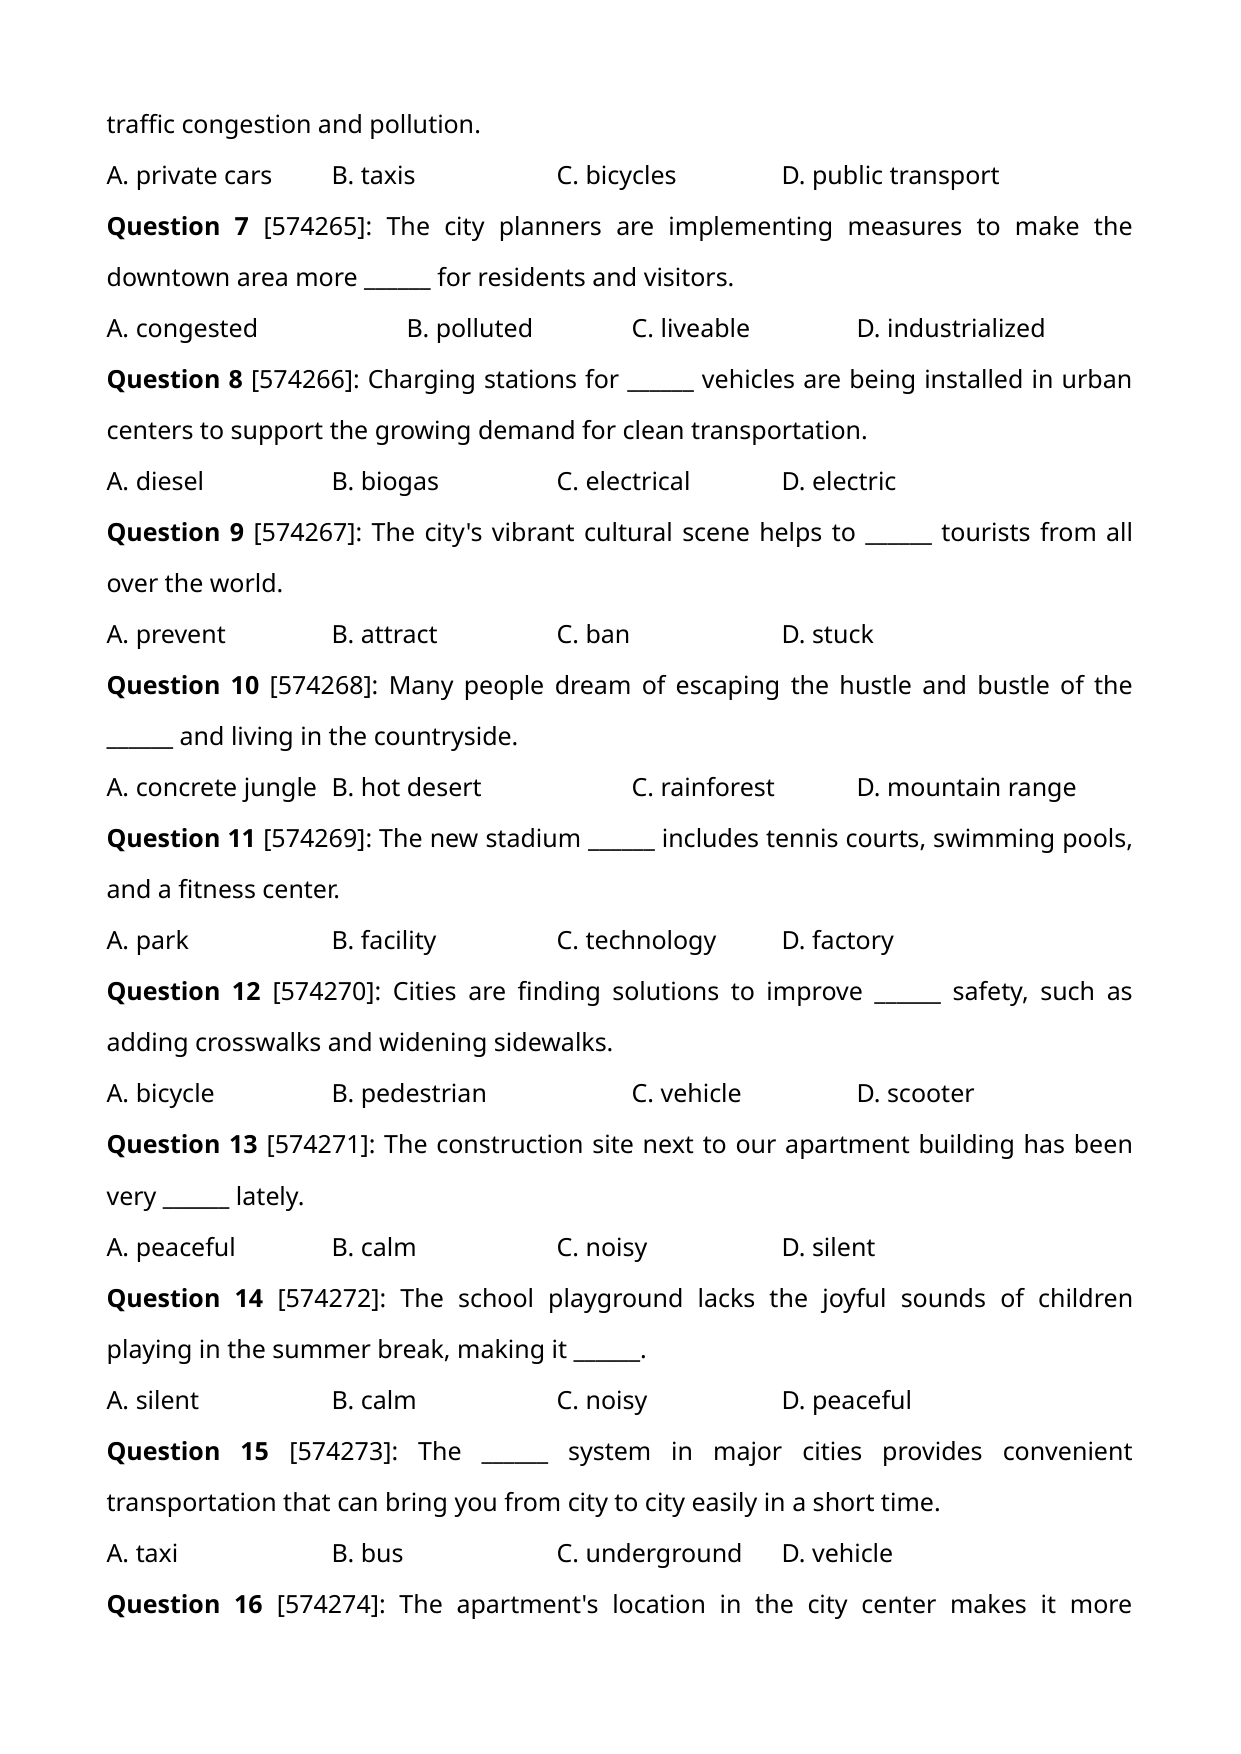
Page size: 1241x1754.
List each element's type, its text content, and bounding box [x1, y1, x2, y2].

text A. private cars B. taxis C. bicycles D. public transport [106, 157, 1134, 191]
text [106, 106, 1134, 140]
text Question 15 [574273]: The ______ system in major cities provides convenient transportation that can bring you from city to city easily in a short time. [106, 1433, 1134, 1518]
text Question 11 [574269]: The new stadium ______ includes tennis courts, swimming pools, and a fitness center. [106, 821, 1134, 906]
text Question 13 [574271]: The construction site next to our apartment building has been very ______ lately. [106, 1127, 1134, 1212]
text A. silent B. calm C. noisy D. peaceful [106, 1382, 1134, 1416]
text A. taxi B. bus C. underground D. vehicle [106, 1536, 1134, 1569]
text Question 8 [574266]: Charging stations for ______ vehicles are being installed in urban centers to support the growing demand for clean transportation. [106, 362, 1134, 447]
text Question 10 [574268]: Many people dream of escaping the hustle and bustle of the ______ and living in the countryside. [106, 668, 1134, 753]
text Question 9 [574267]: The city's vibrant cultural scene helps to ______ tourists from all over the world. [106, 515, 1134, 600]
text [106, 1587, 1134, 1621]
text A. concrete jungle B. hot desert C. rainforest D. mountain range [106, 770, 1134, 804]
text Question 7 [574265]: The city planners are implementing measures to make the downtown area more ______ for residents and visitors. [106, 208, 1134, 293]
text Question 12 [574270]: Cities are finding solutions to improve ______ safety, such as adding crosswalks and widening sidewalks. [106, 974, 1134, 1059]
text A. congested B. polluted C. liveable D. industrialized [106, 311, 1134, 344]
text A. bicycle B. pedestrian C. vehicle D. scooter [106, 1076, 1134, 1110]
text A. park B. facility C. technology D. factory [106, 923, 1134, 957]
text A. peaceful B. calm C. noisy D. silent [106, 1229, 1134, 1263]
text Question 14 [574272]: The school playground lacks the joyful sounds of children playing in the summer break, making it ______. [106, 1280, 1134, 1365]
text A. diesel B. biogas C. electrical D. electric [106, 464, 1134, 498]
text A. prevent B. attract C. ban D. stuck [106, 617, 1134, 651]
